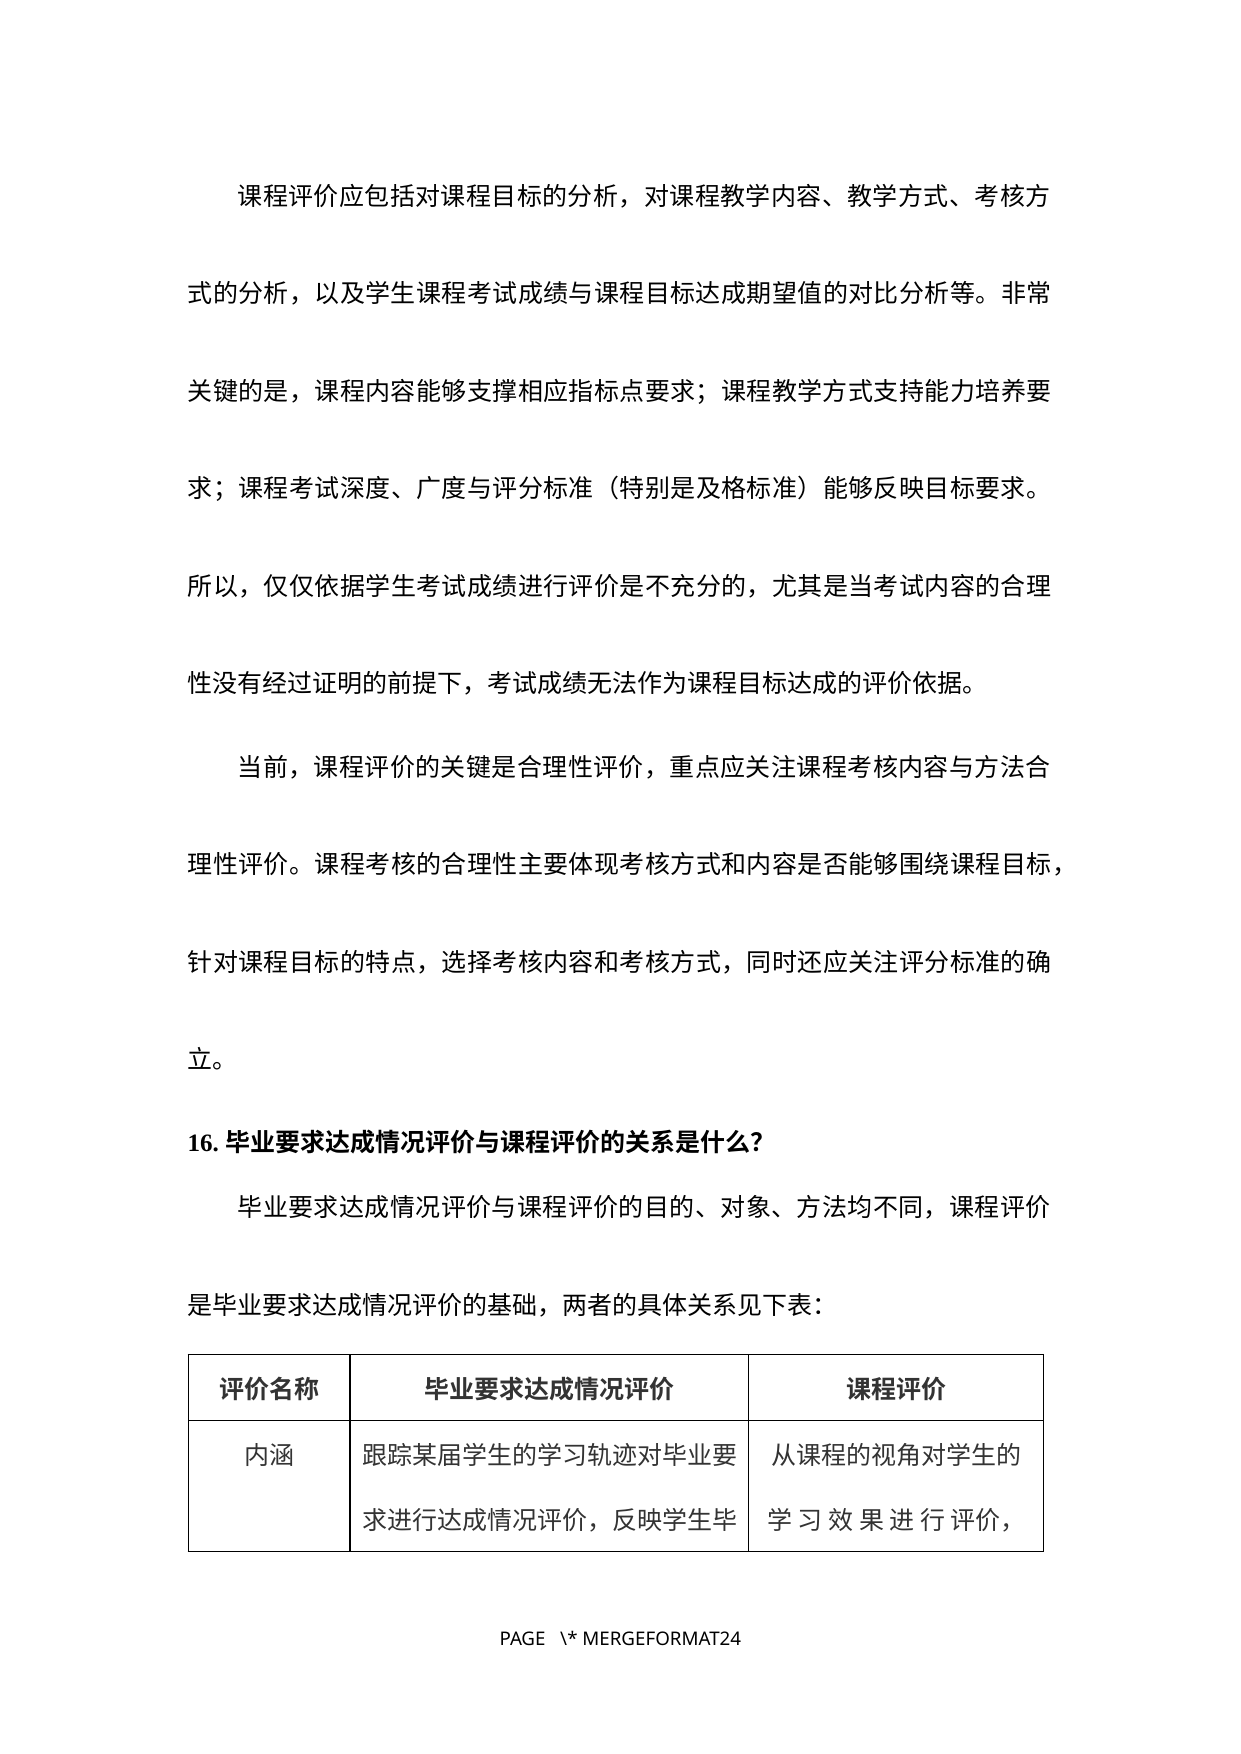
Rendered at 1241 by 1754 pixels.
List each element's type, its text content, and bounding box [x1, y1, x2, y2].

subtitle 16. 毕业要求达成情况评价与课程评价的关系是什么？ [187, 1108, 1053, 1173]
table_header 课程评价 [749, 1355, 1043, 1420]
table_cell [749, 1421, 1043, 1551]
table_header 评价名称 [189, 1355, 349, 1420]
table_header 毕业要求达成情况评价 [351, 1355, 748, 1420]
text 课程评价应包括对课程目标的分析，对课程教学内容、教学方式、考核方式的分析，以及学生课程考试成绩与课程目标达成期望值的对比分析等。非常关键的是，课程内容能够支撑相应指标点要求；课程教学方式支持能力培养要求；课程考试深度、广度与评分标准（特别是及格标准）能够反映目标要求。所以，仅仅依据学生考试成绩进行评价是不充分的，尤其是当考试内容的合理性没有经过证明的前提下，考试成绩无法作为课程目标达成的评价依据。 [187, 162, 1053, 714]
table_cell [351, 1421, 748, 1551]
text 毕业要求达成情况评价与课程评价的目的、对象、方法均不同，课程评价是毕业要求达成情况评价的基础，两者的具体关系见下表： [187, 1173, 1053, 1336]
table_cell 内涵 [189, 1421, 349, 1551]
text 当前，课程评价的关键是合理性评价，重点应关注课程考核内容与方法合理性评价。课程考核的合理性主要体现考核方式和内容是否能够围绕课程目标，针对课程目标的特点，选择考核内容和考核方式，同时还应关注评分标准的确立。 [187, 733, 1053, 1090]
